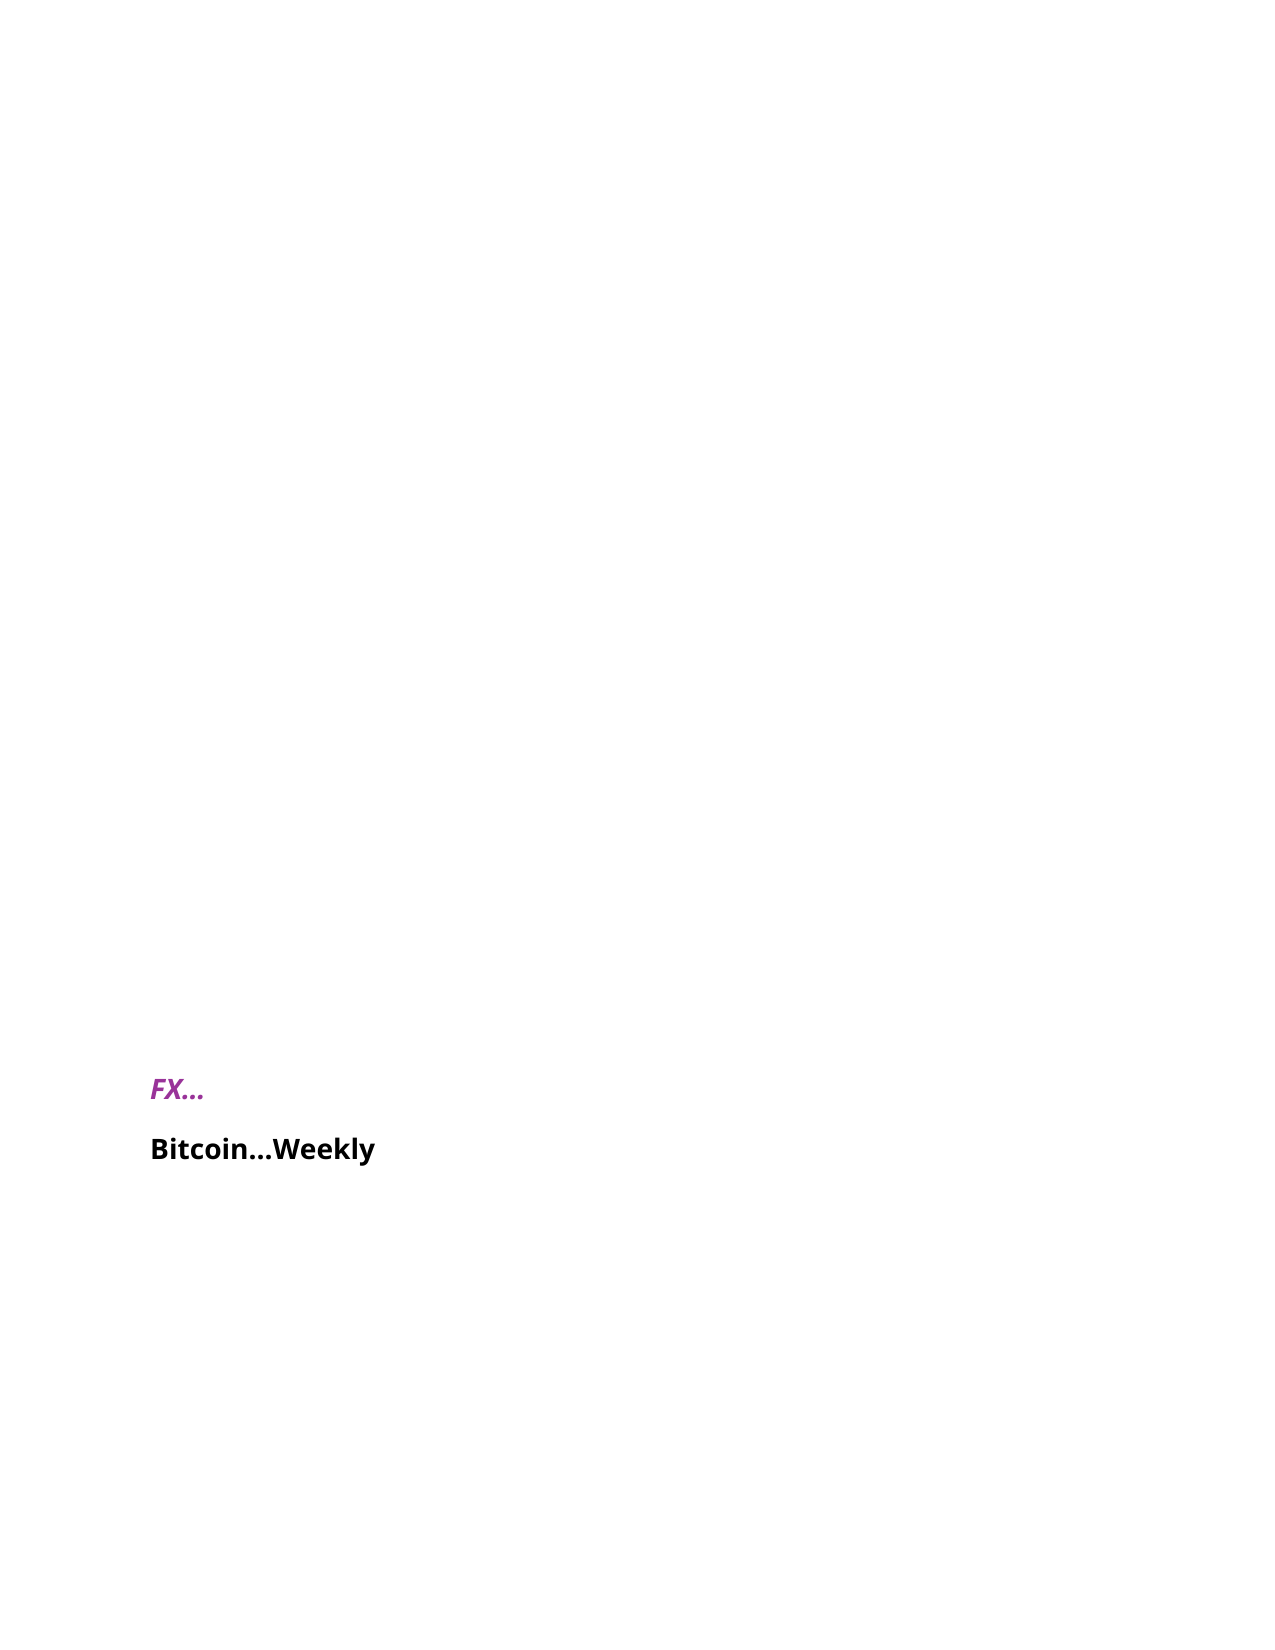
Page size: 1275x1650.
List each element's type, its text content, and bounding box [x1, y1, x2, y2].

text Bitcoin…Weekly [150, 1129, 1122, 1168]
text FX… [150, 1069, 1125, 1107]
